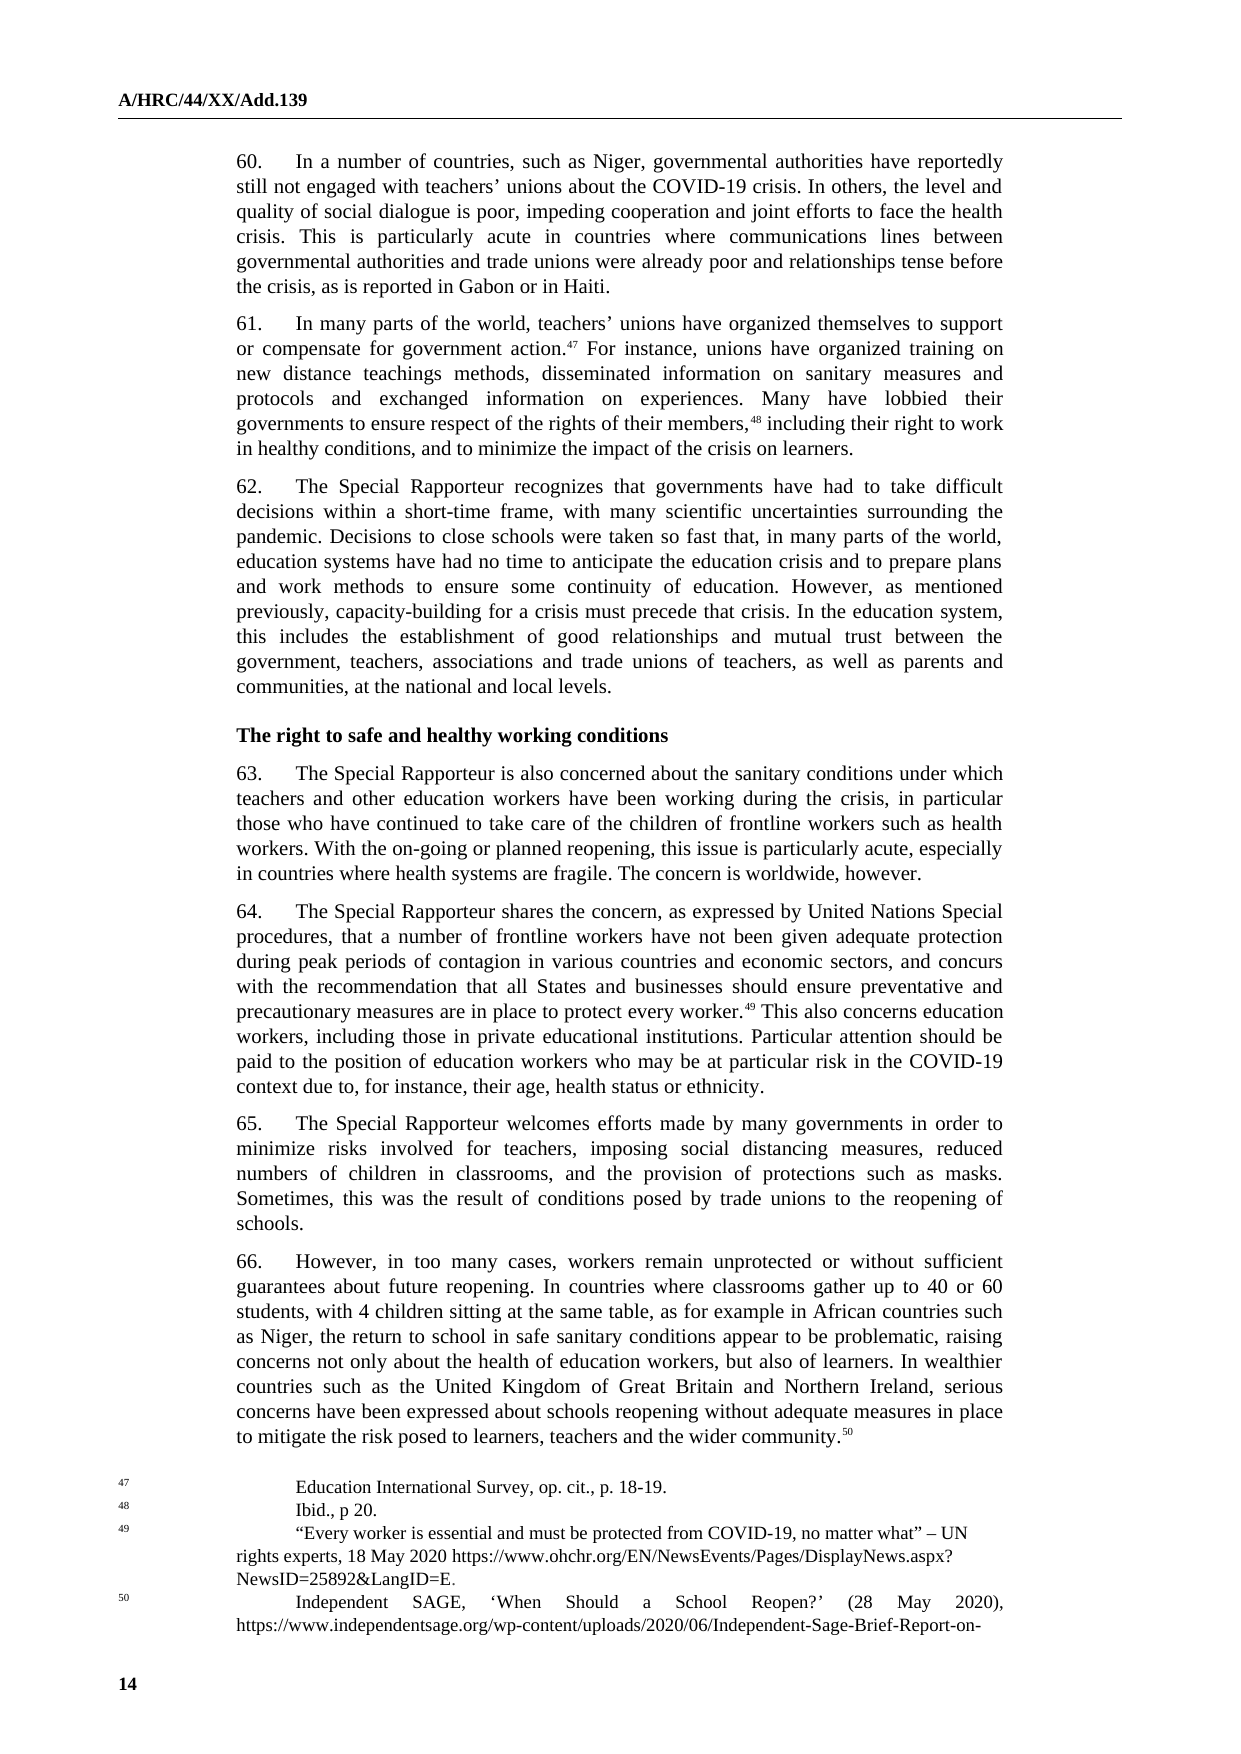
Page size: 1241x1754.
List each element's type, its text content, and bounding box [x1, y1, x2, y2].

text 62. The Special Rapporteur recognizes that governments have had to take difficult decisions within a short-time frame, with many scientific uncertainties surrounding the pandemic. Decisions to close schools were taken so fast that, in many parts of the world, education systems have had no time to anticipate the education crisis and to prepare plans and work methods to ensure some continuity of education. However, as mentioned previously, capacity-building for a crisis must precede that crisis. In the education system, this includes the establishment of good relationships and mutual trust between the government, teachers, associations and trade unions of teachers, as well as parents and communities, at the national and local levels. [236, 473, 1004, 698]
text 60. In a number of countries, such as Niger, governmental authorities have reportedly still not engaged with teachers’ unions about the COVID-19 crisis. In others, the level and quality of social dialogue is poor, impeding cooperation and joint efforts to face the health crisis. This is particularly acute in countries where communications lines between governmental authorities and trade unions were already poor and relationships tense before the crisis, as is reported in Gabon or in Haiti. [236, 148, 1004, 298]
text 63. The Special Rapporteur is also concerned about the sanitary conditions under which teachers and other education workers have been working during the crisis, in particular those who have continued to take care of the children of frontline workers such as health workers. With the on-going or planned reopening, this issue is particularly acute, especially in countries where health systems are fragile. The concern is worldwide, however. [236, 760, 1004, 885]
text 66. However, in too many cases, workers remain unprotected or without sufficient guarantees about future reopening. In countries where classrooms gather up to 40 or 60 students, with 4 children sitting at the same table, as for example in African countries such as Niger, the return to school in safe sanitary conditions appear to be problematic, raising concerns not only about the health of education workers, but also of learners. In wealthier countries such as the United Kingdom of Great Britain and Northern Ireland, serious concerns have been expressed about schools reopening without adequate measures in place to mitigate the risk posed to learners, teachers and the wider community. [236, 1248, 1004, 1448]
text The right to safe and healthy working conditions [118, 723, 1004, 748]
text 65. The Special Rapporteur welcomes efforts made by many governments in order to minimize risks involved for teachers, imposing social distancing measures, reduced numbers of children in classrooms, and the provision of protections such as masks. Sometimes, this was the result of conditions posed by trade unions to the reopening of schools. [236, 1110, 1004, 1235]
text 64. The Special Rapporteur shares the concern, as expressed by United Nations Special procedures, that a number of frontline workers have not been given adequate protection during peak periods of contagion in various countries and economic sectors, and concurs with the recommendation that all States and businesses should ensure preventative and precautionary measures are in place to protect every worker. This also concerns education workers, including those in private educational institutions. Particular attention should be paid to the position of education workers who may be at particular risk in the COVID-19 context due to, for instance, their age, health status or ethnicity. [236, 898, 1004, 1098]
text 61. In many parts of the world, teachers’ unions have organized themselves to support or compensate for government action. For instance, unions have organized training on new distance teachings methods, disseminated information on sanitary measures and protocols and exchanged information on experiences. Many have lobbied their governments to ensure respect of the rights of their members, including their right to work in healthy conditions, and to minimize the impact of the crisis on learners. [236, 310, 1004, 460]
